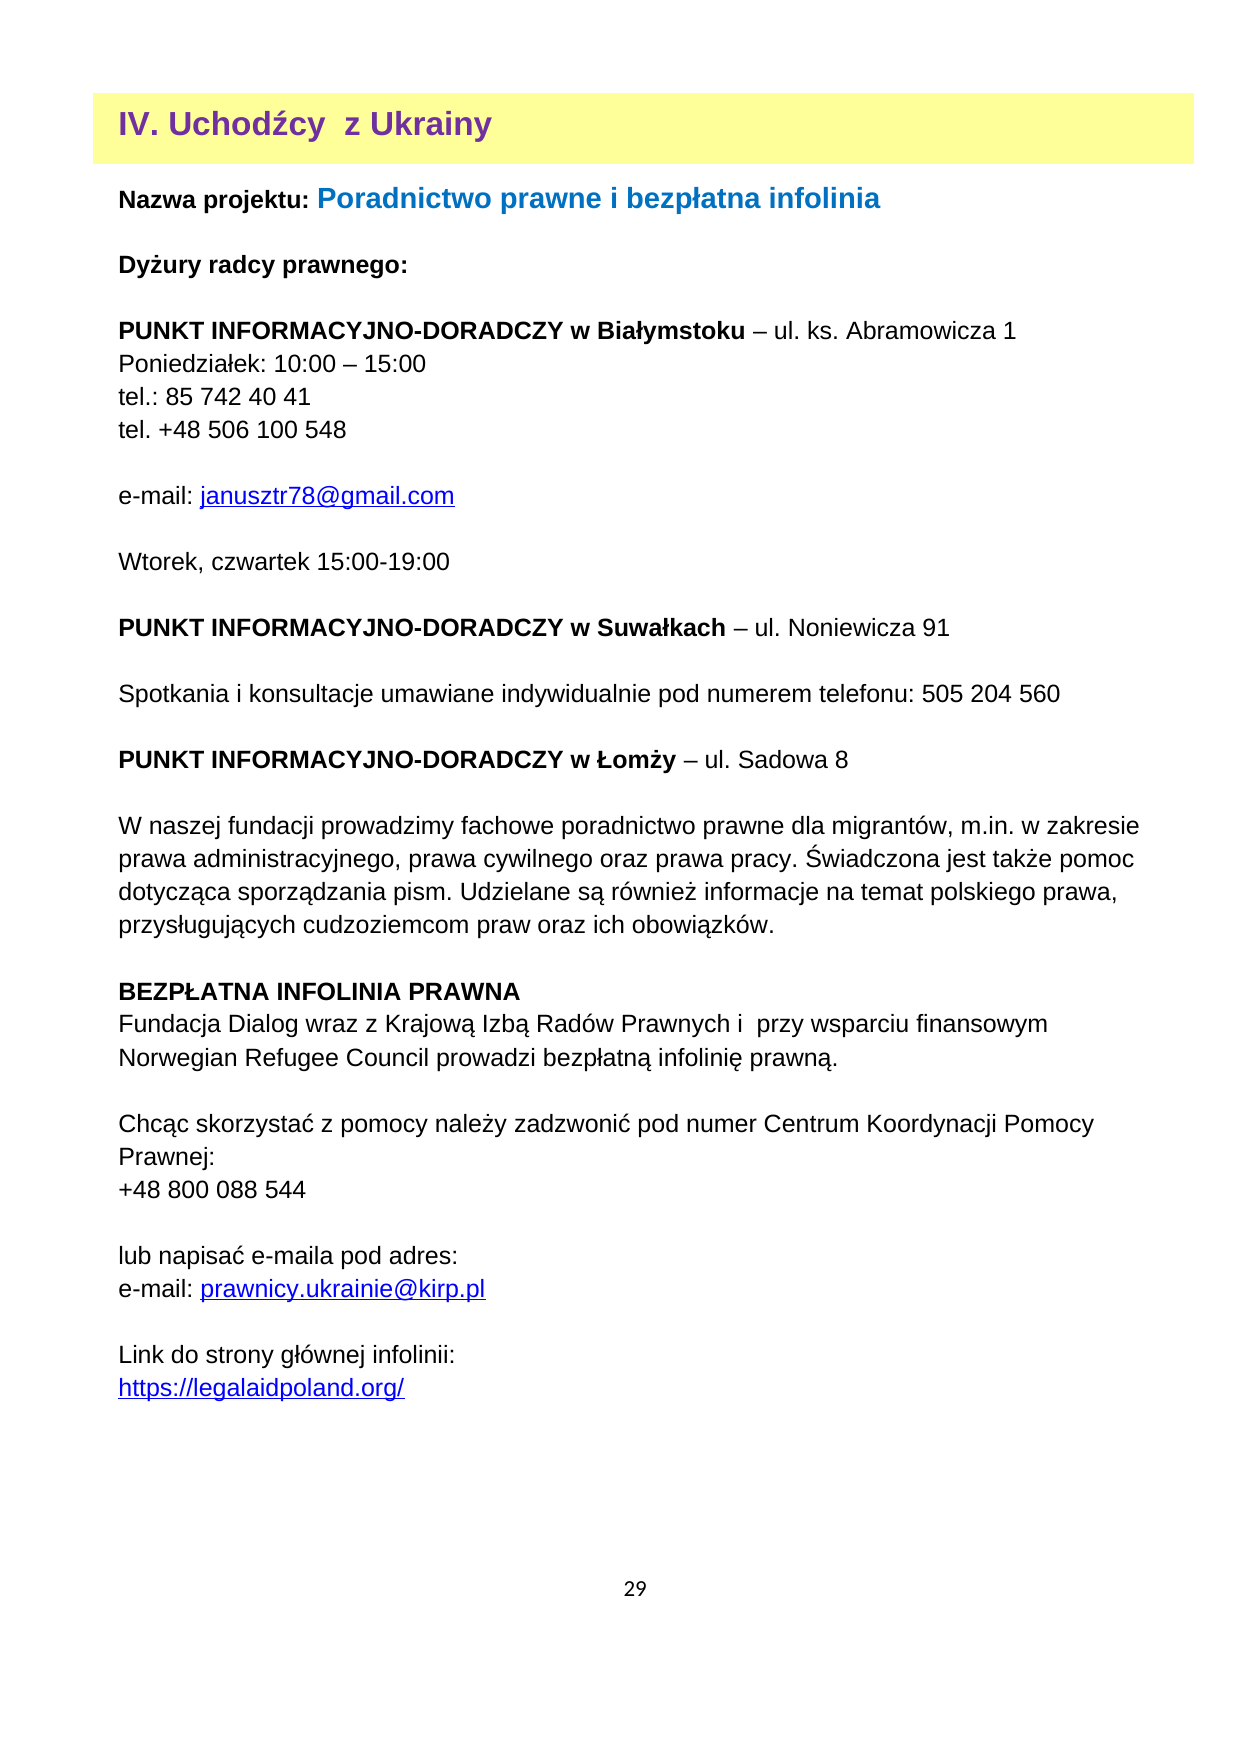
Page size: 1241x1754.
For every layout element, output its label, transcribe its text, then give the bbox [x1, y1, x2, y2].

text tel. +48 506 100 548 [118, 415, 1152, 444]
text https://legalaidpoland.org/ [118, 1373, 1152, 1401]
text Link do strony głównej infolinii: [118, 1340, 1152, 1368]
text lub napisać e-maila pod adres: [118, 1241, 1152, 1269]
text Fundacja Dialog wraz z Krajową Izbą Radów Prawnych i przy wsparciu finansowym Norwegian Refugee Council prowadzi bezpłatną infolinię prawną. [118, 1009, 1152, 1071]
text e-mail: janusztr78@gmail.com [118, 481, 1152, 510]
text W naszej fundacji prowadzimy fachowe poradnictwo prawne dla migrantów, m.in. w zakresie prawa administracyjnego, prawa cywilnego oraz prawa pracy. Świadczona jest także pomoc dotycząca sporządzania pism. Udzielane są również informacje na temat polskiego prawa, przysługujących cudzoziemcom praw oraz ich obowiązków. [118, 811, 1152, 939]
text Spotkania i konsultacje umawiane indywidualnie pod numerem telefonu: 505 204 560 [118, 679, 1152, 708]
text Dyżury radcy prawnego: [118, 250, 1152, 279]
text tel.: 85 742 40 41 [118, 382, 1152, 411]
text Poniedziałek: 10:00 – 15:00 [118, 349, 1152, 378]
text e-mail: prawnicy.ukrainie@kirp.pl [118, 1274, 1152, 1302]
text PUNKT INFORMACYJNO-DORADCZY w Łomży – ul. Sadowa 8 [118, 745, 1152, 774]
text Wtorek, czwartek 15:00-19:00 [118, 547, 1152, 576]
text PUNKT INFORMACYJNO-DORADCZY w Białymstoku – ul. ks. Abramowicza 1 [118, 316, 1152, 345]
text IV. Uchodźcy z Ukrainy [118, 104, 1152, 142]
text Nazwa projektu: Poradnictwo prawne i bezpłatna infolinia [118, 181, 1152, 215]
text PUNKT INFORMACYJNO-DORADCZY w Suwałkach – ul. Noniewicza 91 [118, 613, 1152, 642]
text +48 800 088 544 [118, 1174, 1152, 1203]
text BEZPŁATNA INFOLINIA PRAWNA [118, 976, 1152, 1005]
text Chcąc skorzystać z pomocy należy zadzwonić pod numer Centrum Koordynacji Pomocy Prawnej: [118, 1108, 1152, 1170]
